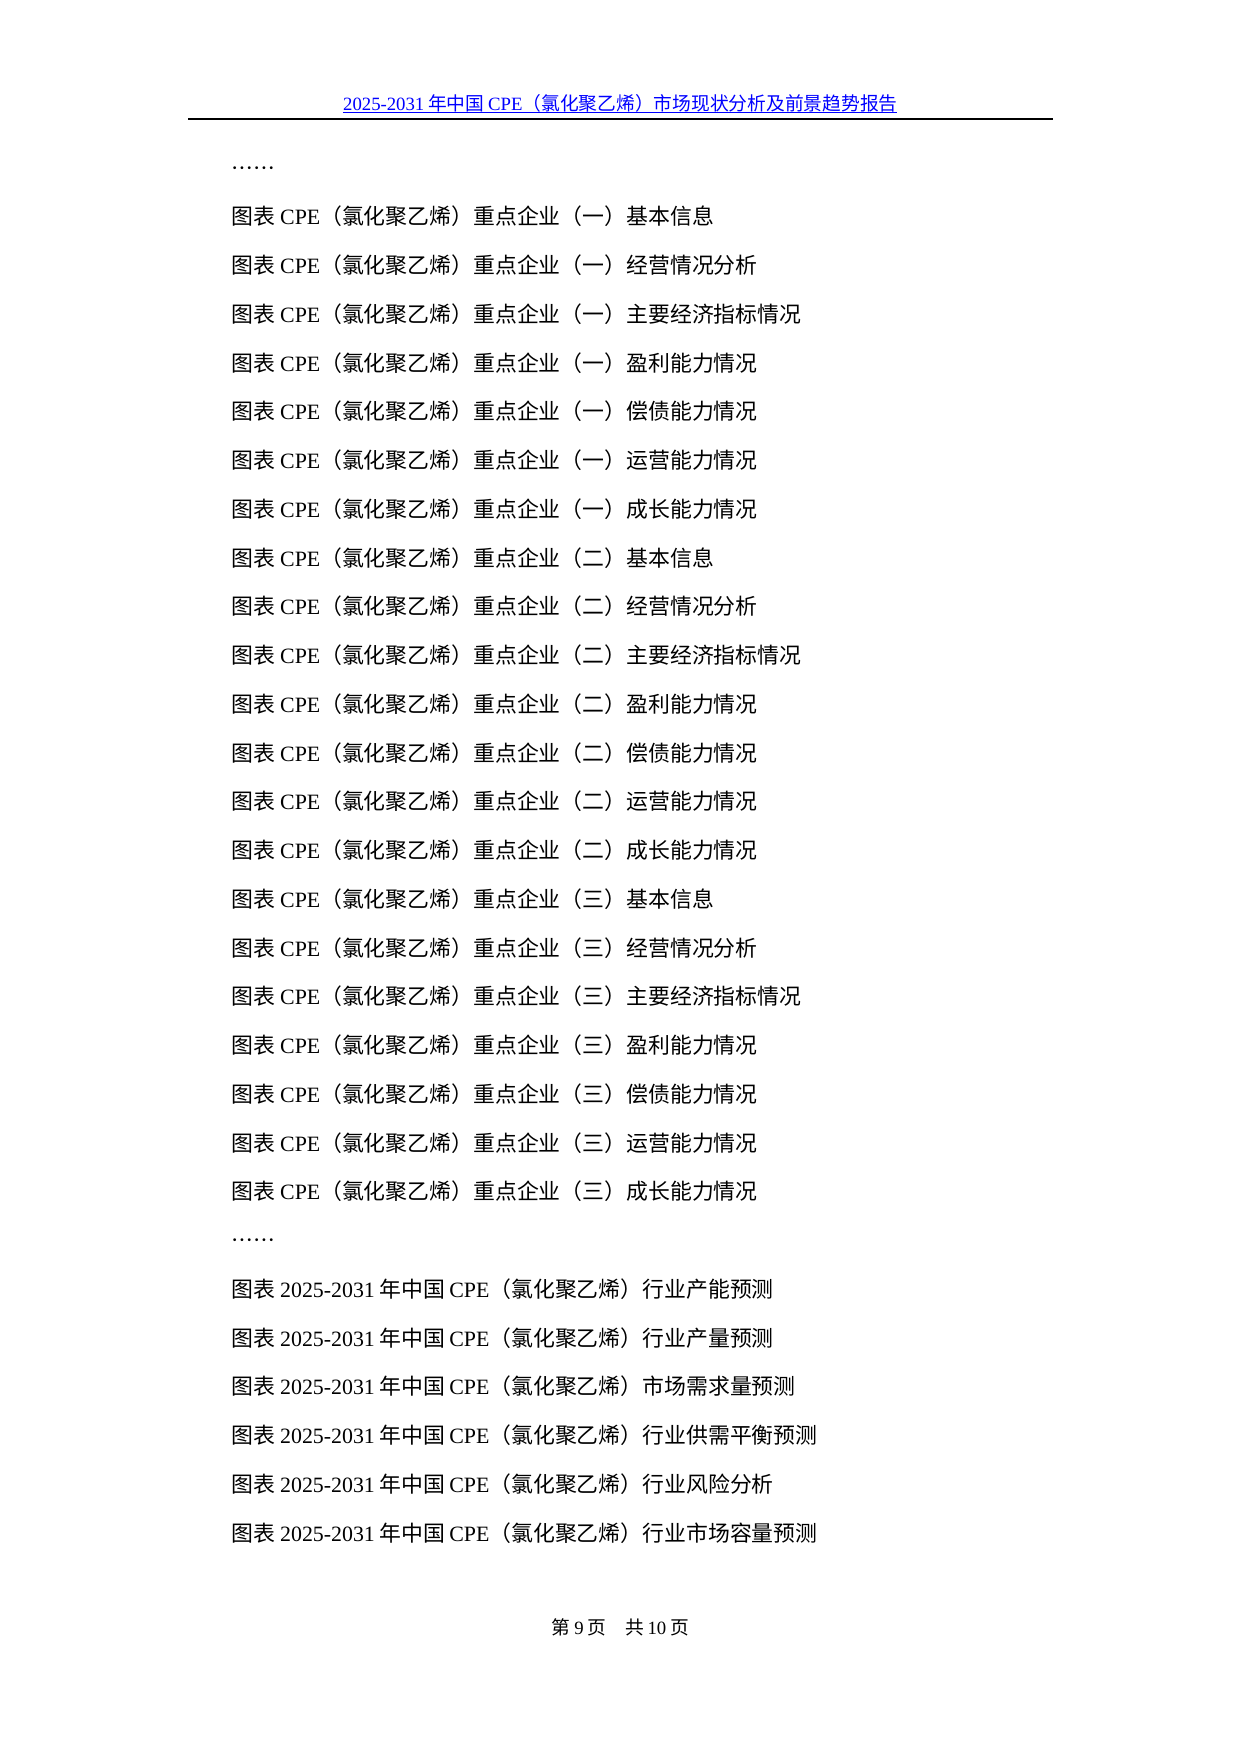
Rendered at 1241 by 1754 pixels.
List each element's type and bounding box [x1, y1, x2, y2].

text [187, 150, 1053, 1548]
